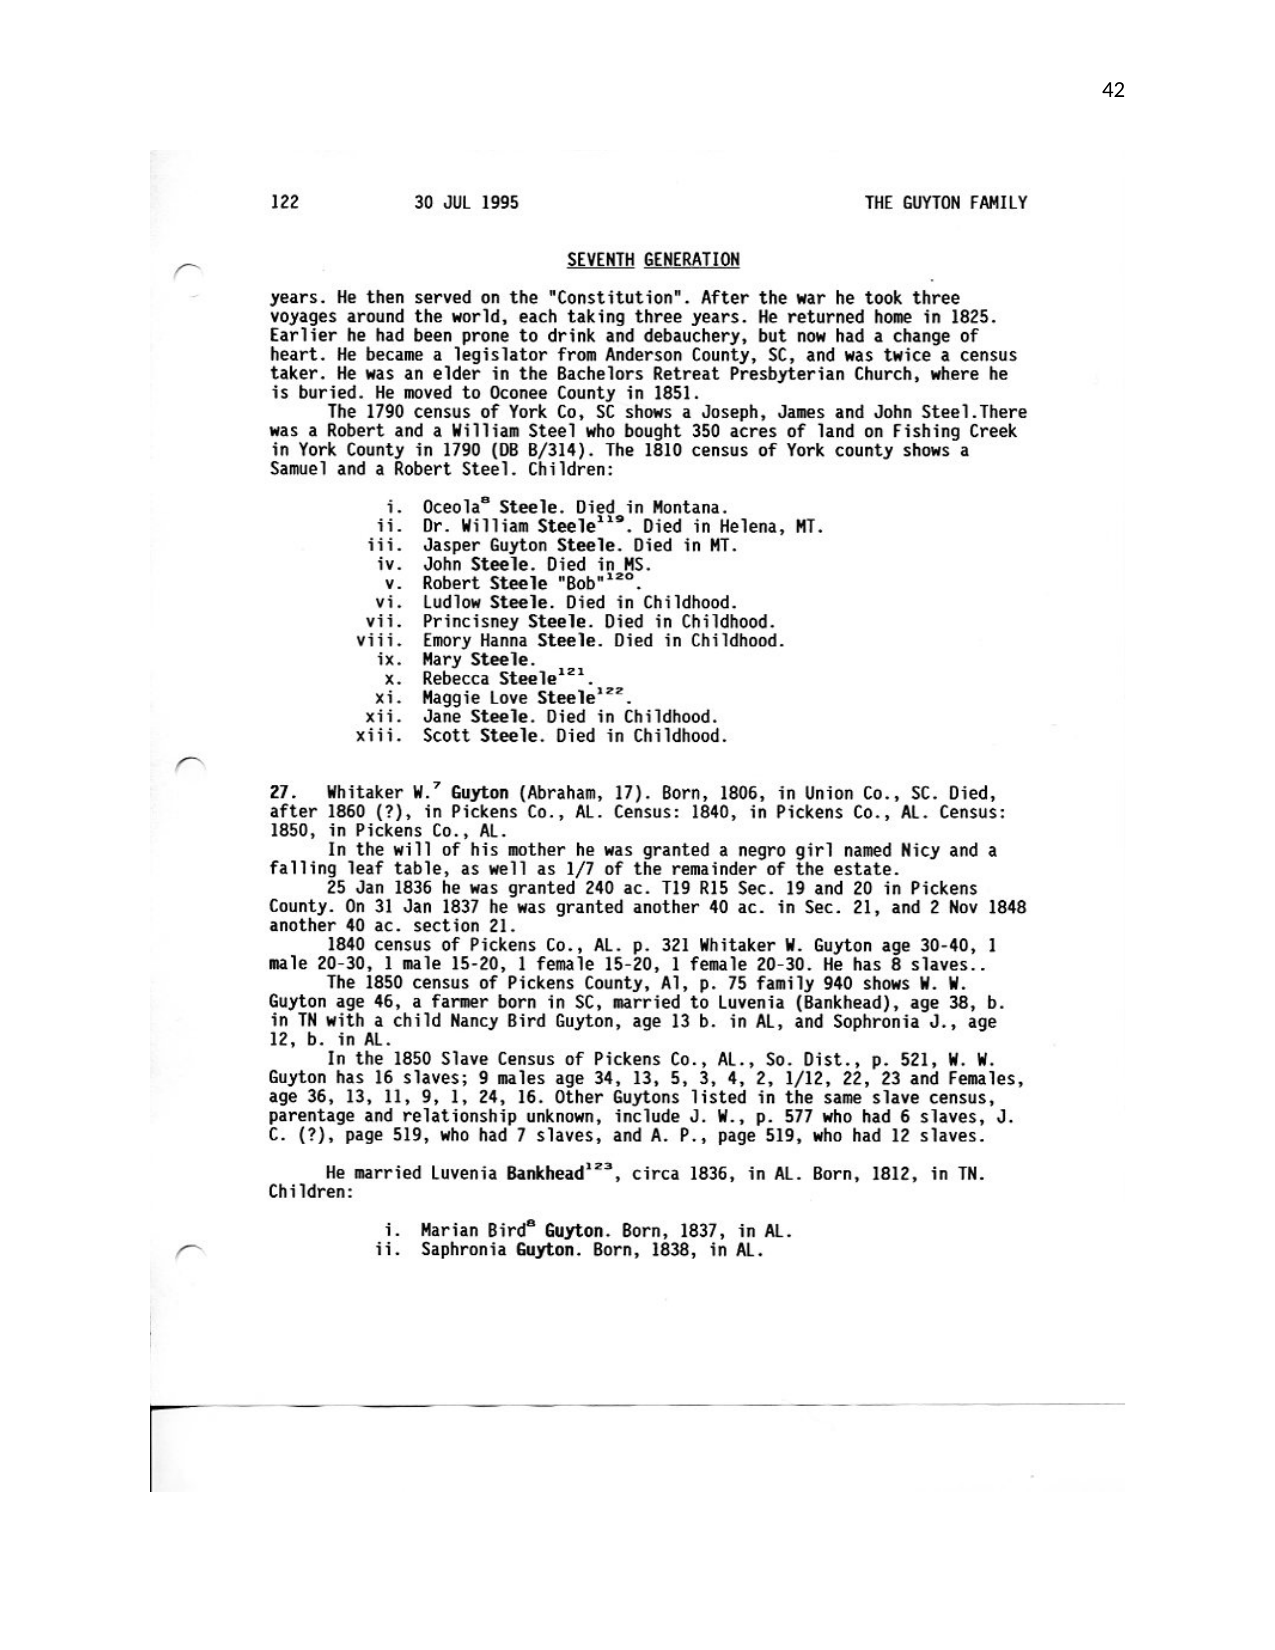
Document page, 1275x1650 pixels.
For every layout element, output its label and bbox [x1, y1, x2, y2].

picture [150, 150, 1125, 1492]
